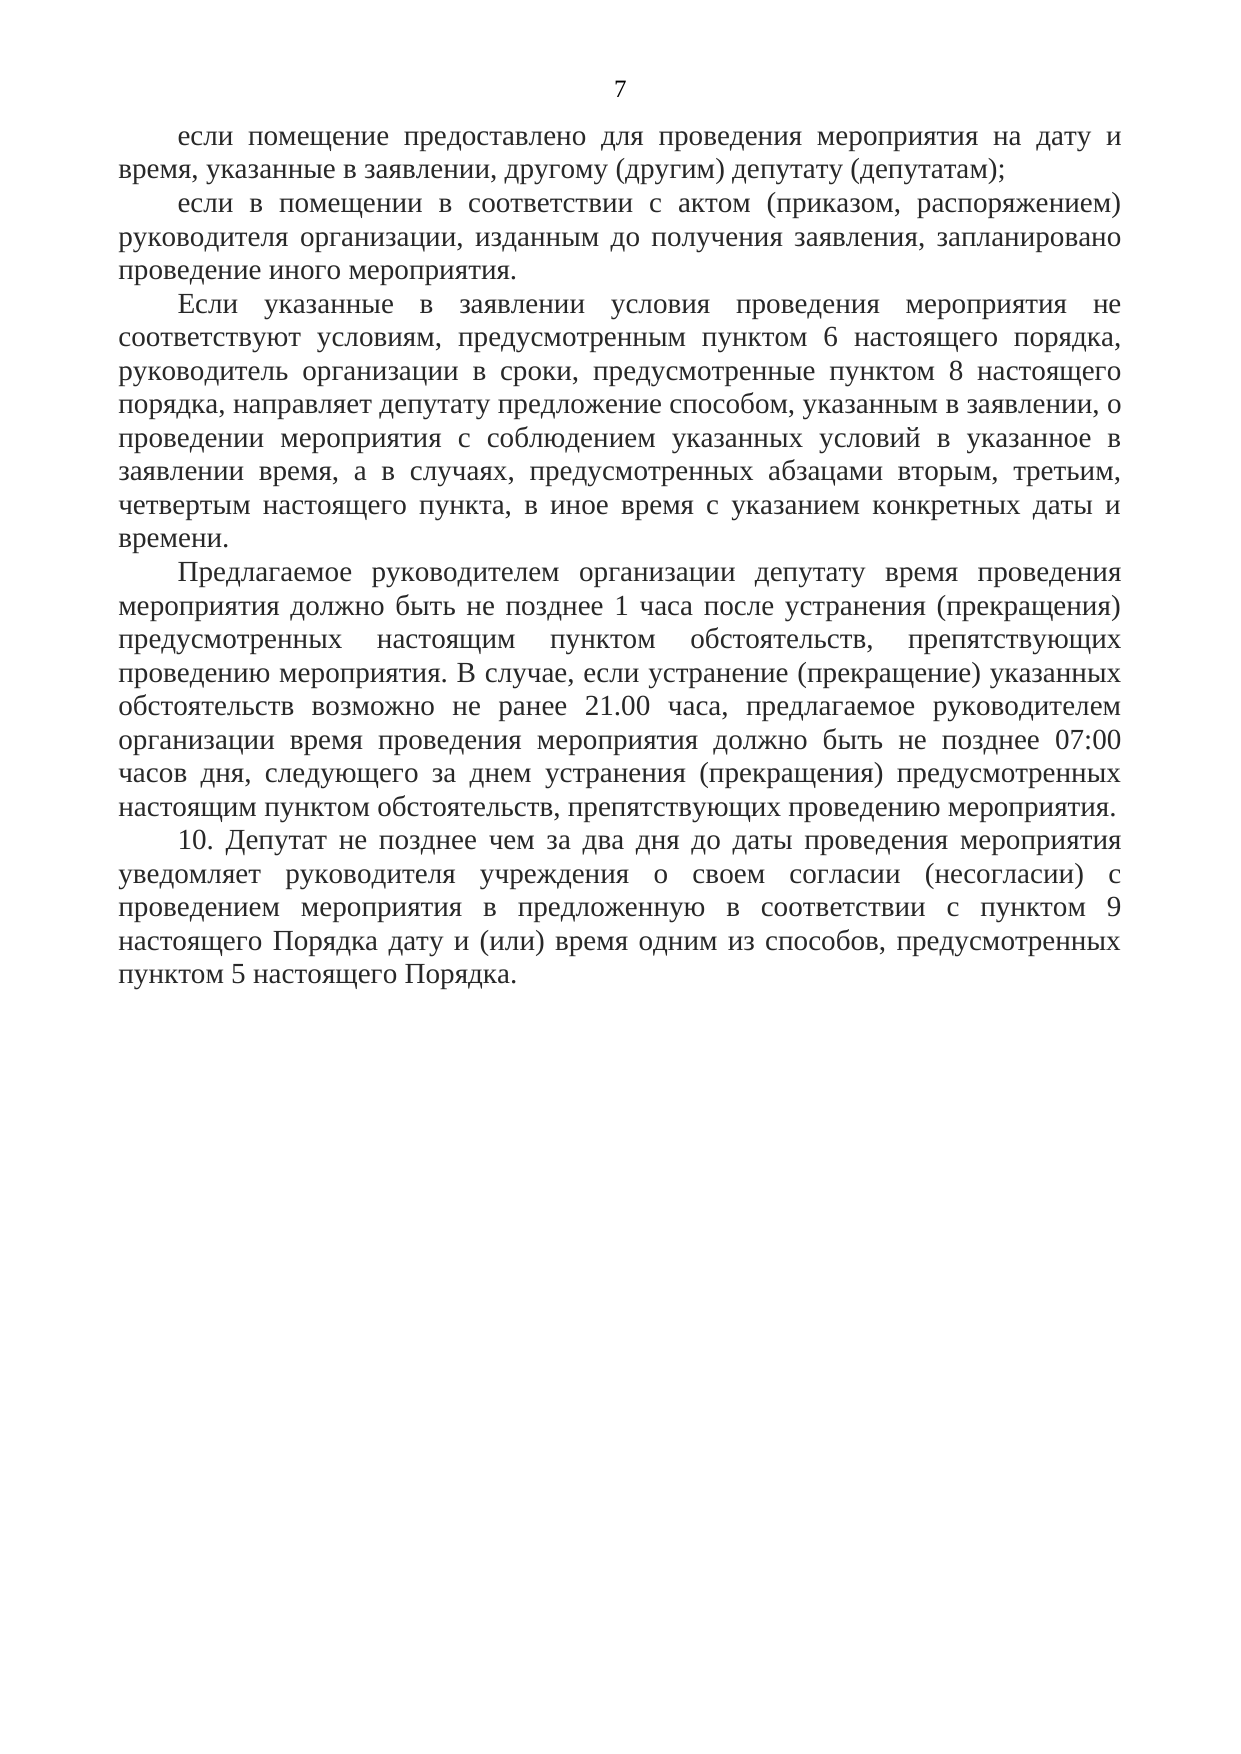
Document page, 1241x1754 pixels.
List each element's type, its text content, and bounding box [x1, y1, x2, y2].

text 10. Депутат не позднее чем за два дня до даты проведения мероприятия уведомляет руководителя учреждения о своем согласии (несогласии) с проведением мероприятия в предложенную в соответствии с пунктом 9 настоящего Порядка дату и (или) время одним из способов, предусмотренных пунктом 5 настоящего Порядка. [118, 822, 1122, 990]
text если помещение предоставлено для проведения мероприятия на дату и время, указанные в заявлении, другому (другим) депутату (депутатам); [118, 118, 1122, 185]
text Предлагаемое руководителем организации депутату время проведения мероприятия должно быть не позднее 1 часа после устранения (прекращения) предусмотренных настоящим пунктом обстоятельств, препятствующих проведению мероприятия. В случае, если устранение (прекращение) указанных обстоятельств возможно не ранее 21.00 часа, предлагаемое руководителем организации время проведения мероприятия должно быть не позднее 07:00 часов дня, следующего за днем устранения (прекращения) предусмотренных настоящим пунктом обстоятельств, препятствующих проведению мероприятия. [118, 554, 1122, 822]
text Если указанные в заявлении условия проведения мероприятия не соответствуют условиям, предусмотренным пунктом 6 настоящего порядка, руководитель организации в сроки, предусмотренные пунктом 8 настоящего порядка, направляет депутату предложение способом, указанным в заявлении, о проведении мероприятия с соблюдением указанных условий в указанное в заявлении время, а в случаях, предусмотренных абзацами вторым, третьим, четвертым настоящего пункта, в иное время с указанием конкретных даты и времени. [118, 286, 1122, 554]
text если в помещении в соответствии с актом (приказом, распоряжением) руководителя организации, изданным до получения заявления, запланировано проведение иного мероприятия. [118, 185, 1122, 286]
